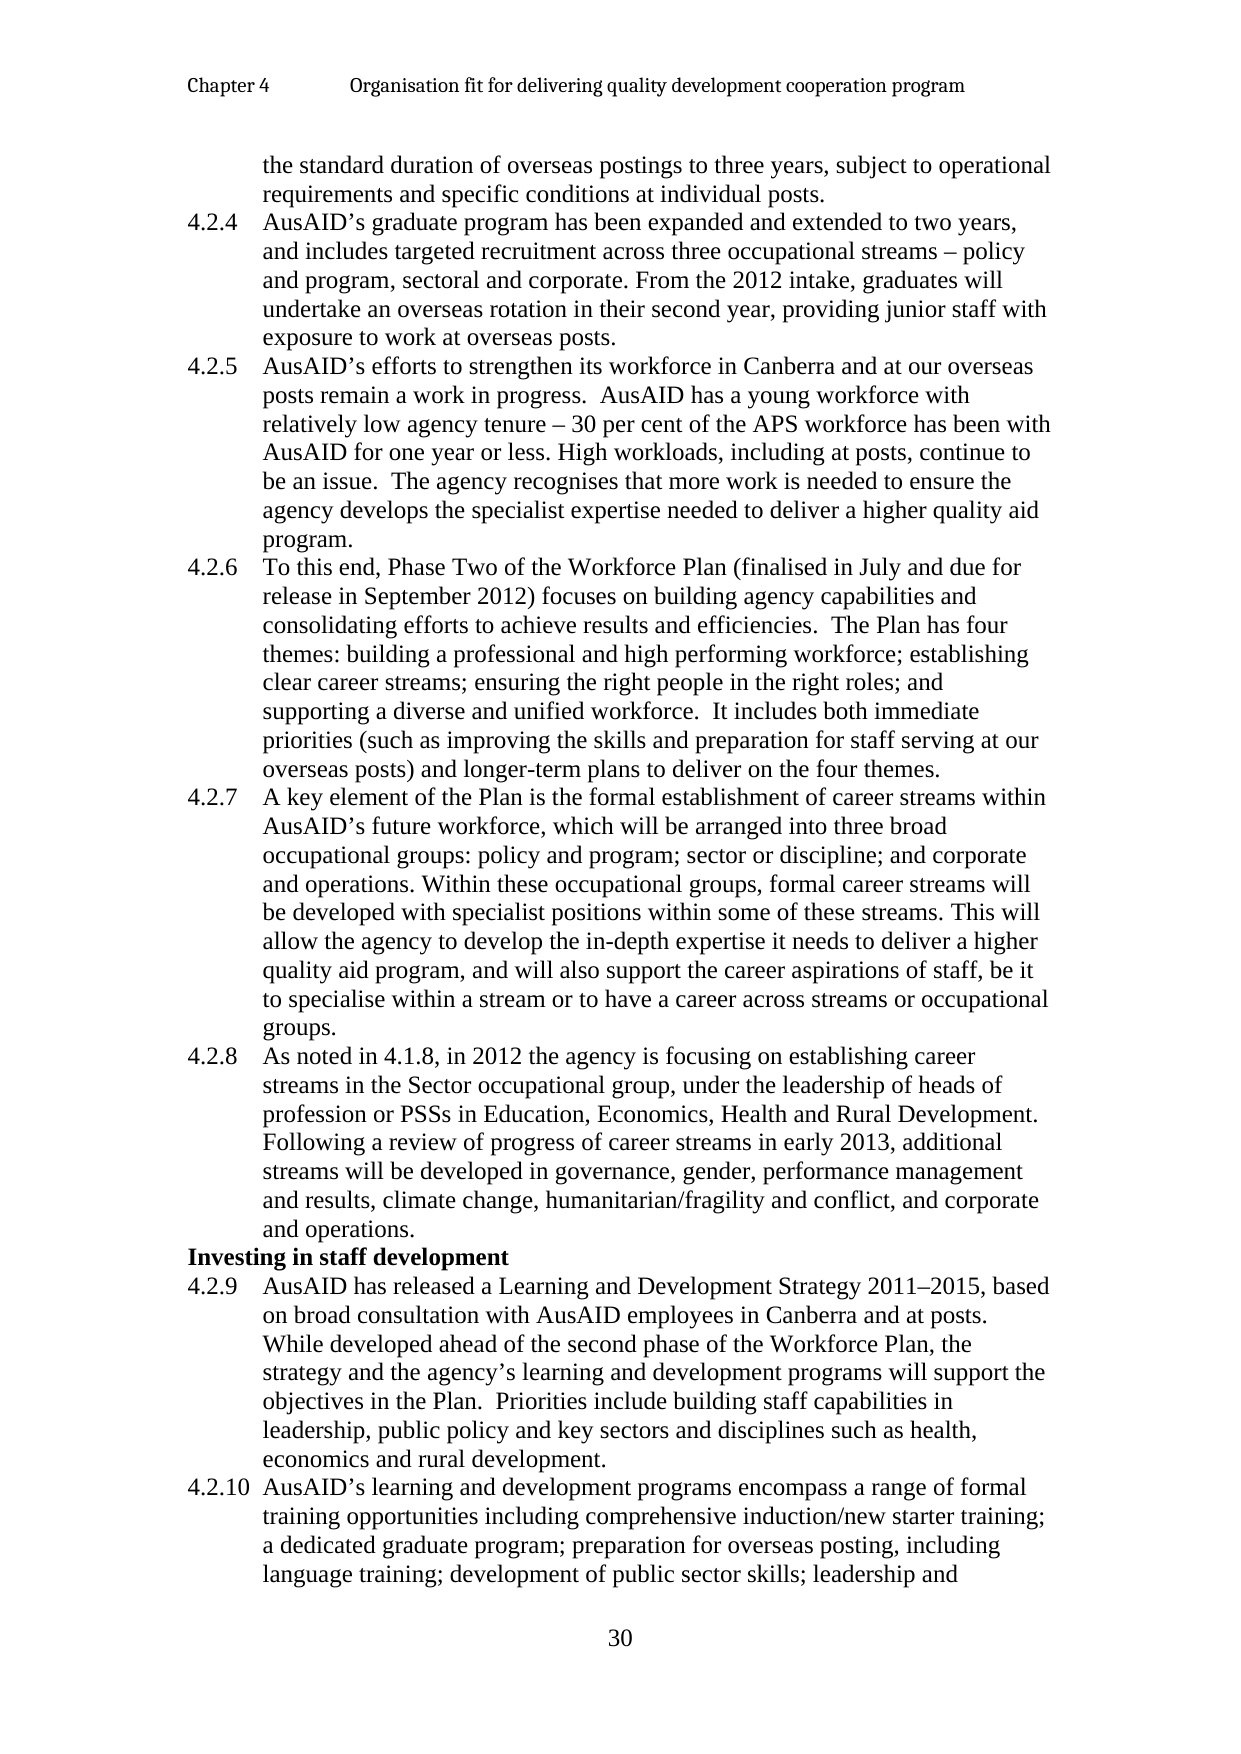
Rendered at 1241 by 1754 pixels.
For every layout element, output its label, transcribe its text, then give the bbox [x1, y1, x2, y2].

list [187, 150, 1053, 207]
list As noted in 4.1.8, in 2012 the agency is focusing on establishing career streams in the Sector occupational group, under the leadership of heads of profession or PSSs in Education, Economics, Health and Rural Development. Following a review of progress of career streams in early 2013, additional streams will be developed in governance, gender, performance management and results, climate change, humanitarian/fragility and conflict, and corporate and operations. [187, 1041, 1053, 1242]
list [187, 1472, 1053, 1587]
list AusAID has released a Learning and Development Strategy 2011–2015, based on broad consultation with AusAID employees in Canberra and at posts. While developed ahead of the second phase of the Workforce Plan, the strategy and the agency’s learning and development programs will support the objectives in the Plan. Priorities include building staff capabilities in leadership, public policy and key sectors and disciplines such as health, economics and rural development. [187, 1271, 1053, 1472]
list AusAID’s efforts to strengthen its workforce in Canberra and at our overseas posts remain a work in progress. AusAID has a young workforce with relatively low agency tenure – 30 per cent of the APS workforce has been with AusAID for one year or less. High workloads, including at posts, continue to be an issue. The agency recognises that more work is needed to ensure the agency develops the specialist expertise needed to deliver a higher quality aid program. [187, 351, 1053, 552]
list A key element of the Plan is the formal establishment of career streams within AusAID’s future workforce, which will be arranged into three broad occupational groups: policy and program; sector or discipline; and corporate and operations. Within these occupational groups, formal career streams will be developed with specialist positions within some of these streams. This will allow the agency to develop the in-depth expertise it needs to deliver a higher quality aid program, and will also support the career aspirations of staff, be it to specialise within a stream or to have a career across streams or occupational groups. [187, 782, 1053, 1041]
list AusAID’s graduate program has been expanded and extended to two years, and includes targeted recruitment across three occupational streams – policy and program, sectoral and corporate. From the 2012 intake, graduates will undertake an overseas rotation in their second year, providing junior staff with exposure to work at overseas posts. [187, 207, 1053, 351]
text Investing in staff development [187, 1242, 1053, 1271]
list To this end, Phase Two of the Workforce Plan (finalised in July and due for release in September 2012) focuses on building agency capabilities and consolidating efforts to achieve results and efficiencies. The Plan has four themes: building a professional and high performing workforce; establishing clear career streams; ensuring the right people in the right roles; and supporting a diverse and unified workforce. It includes both immediate priorities (such as improving the skills and preparation for staff serving at our overseas posts) and longer-term plans to deliver on the four themes. [187, 552, 1053, 782]
